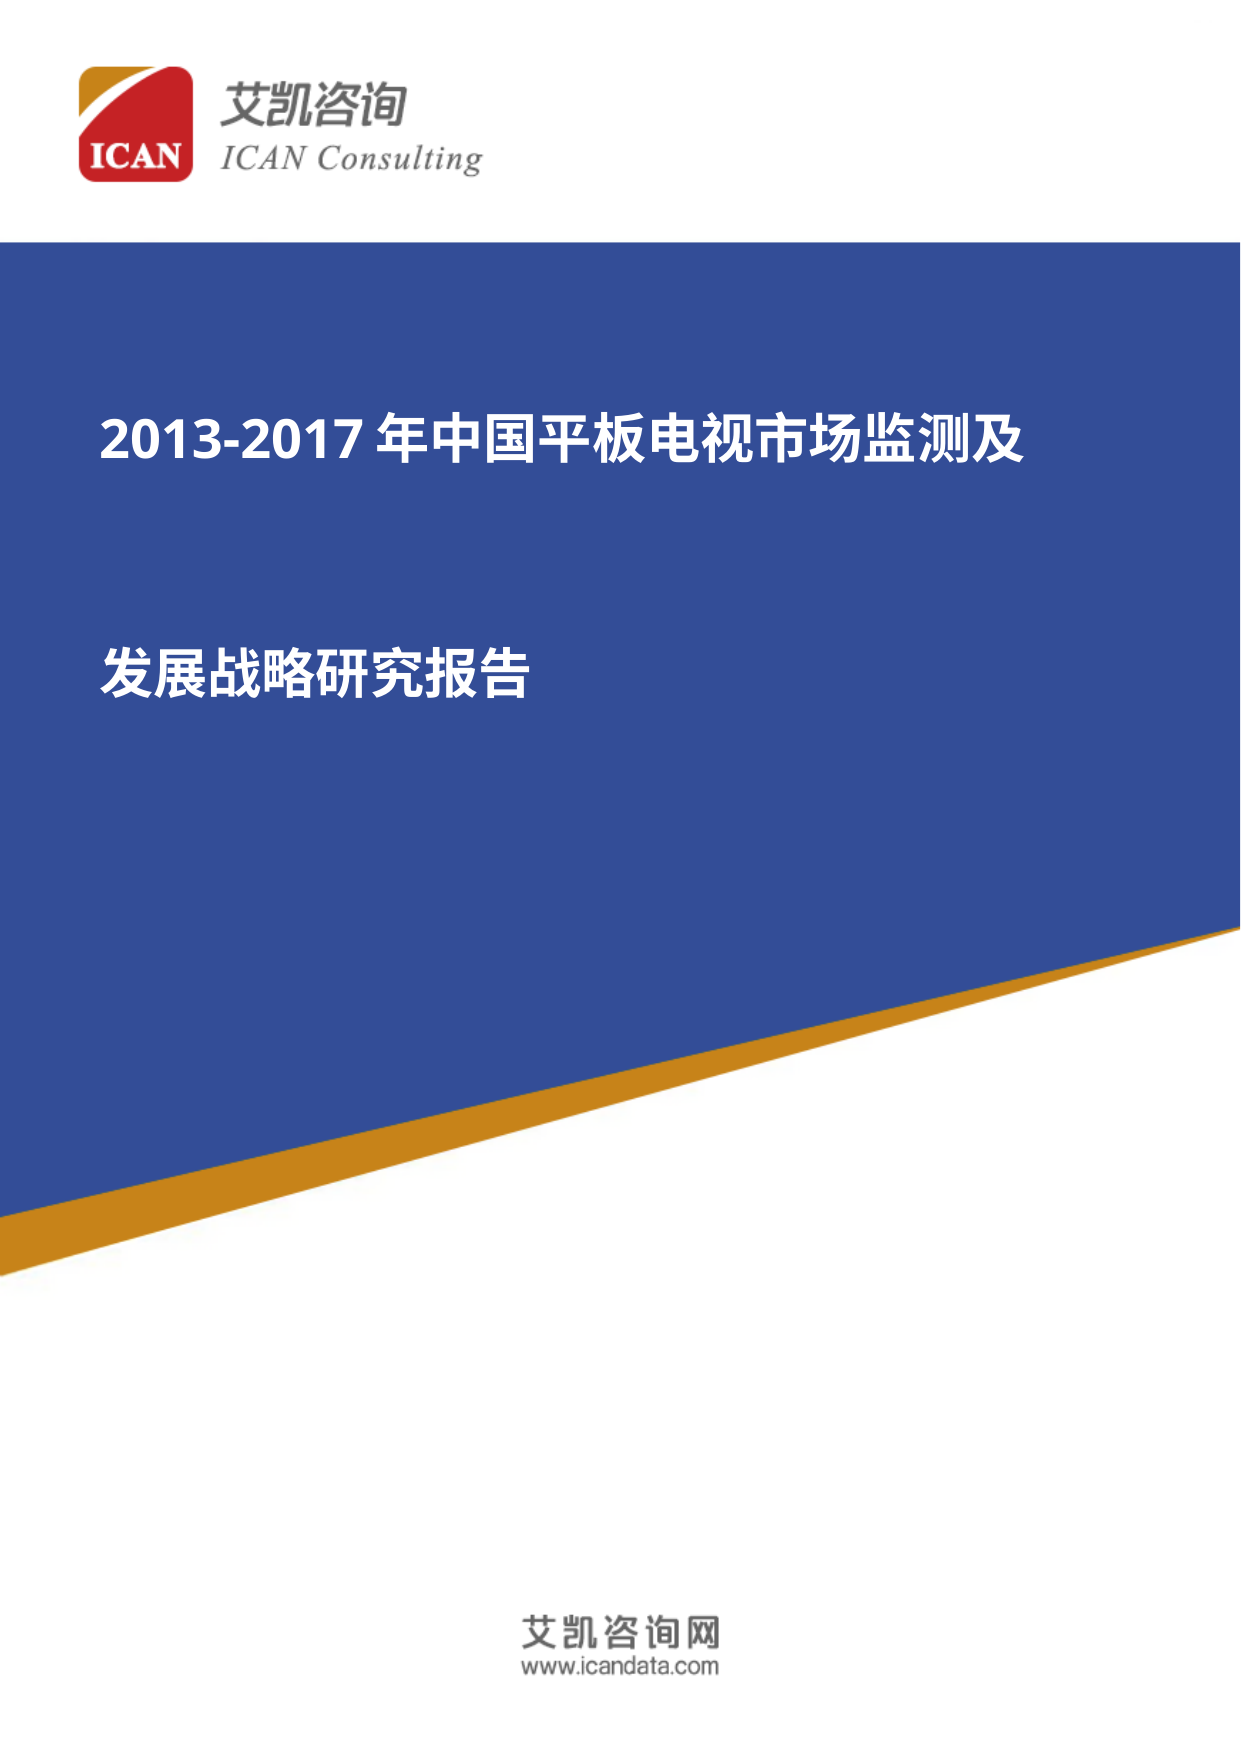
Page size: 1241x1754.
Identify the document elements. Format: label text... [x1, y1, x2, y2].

picture [0, 5, 1241, 1754]
subtitle 2013-2017年中国平板电视市场监测及发展战略研究报告 [99, 386, 1053, 718]
